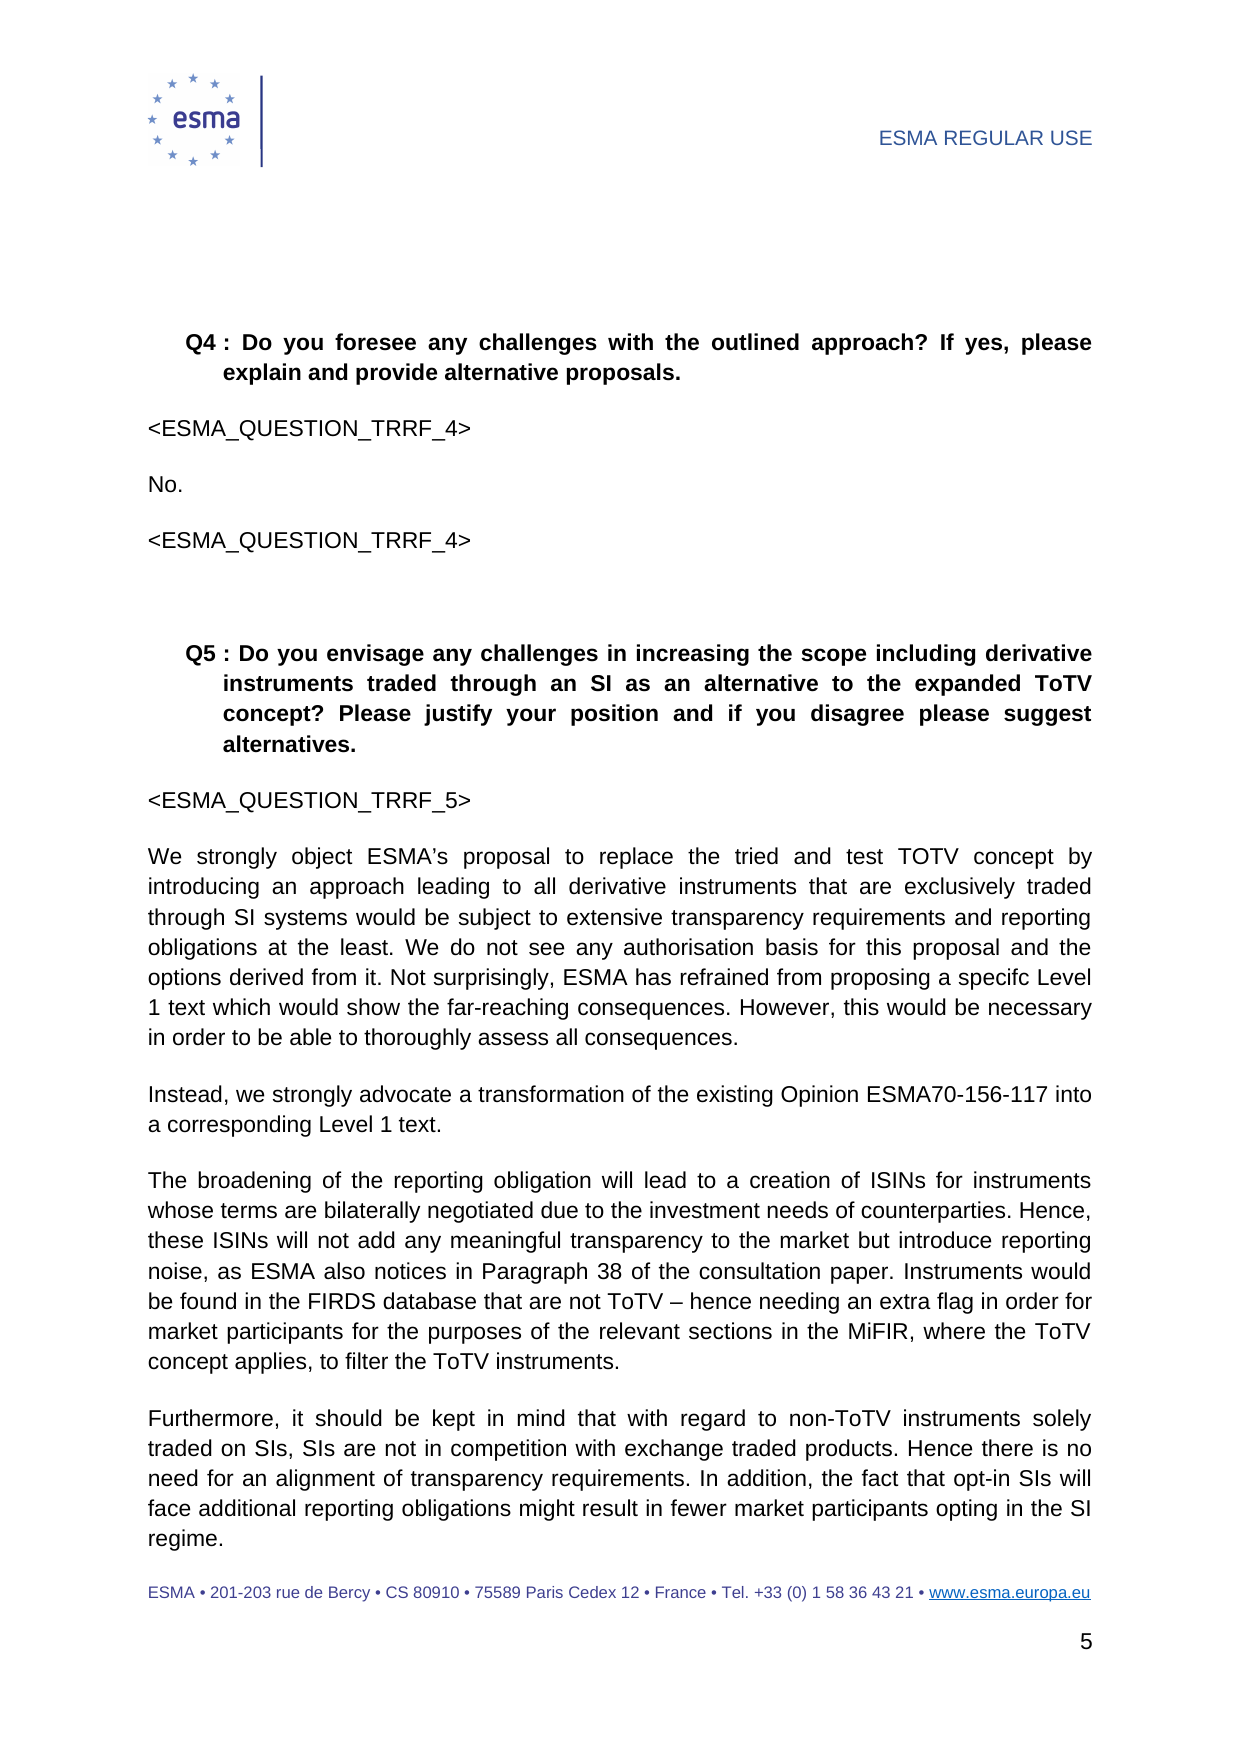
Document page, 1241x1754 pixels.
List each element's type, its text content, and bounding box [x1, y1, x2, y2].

text No. [148, 471, 1093, 498]
text <ESMA_QUESTION_TRRF_4> [148, 527, 1093, 554]
text Furthermore, it should be kept in mind that with regard to non-ToTV instruments solely traded on SIs, SIs are not in competition with exchange traded products. Hence there is no need for an alignment of transparency requirements. In addition, the fact that opt-in SIs will face additional reporting obligations might result in fewer market participants opting in the SI regime. [148, 1404, 1093, 1552]
text : Do you envisage any challenges in increasing the scope including derivative instruments traded through an SI as an alternative to the expanded ToTV concept? Please justify your position and if you disagree please suggest alternatives. [185, 640, 1093, 757]
text The broadening of the reporting obligation will lead to a creation of ISINs for instruments whose terms are bilaterally negotiated due to the investment needs of counterparties. Hence, these ISINs will not add any meaningful transparency to the market but introduce reporting noise, as ESMA also notices in Paragraph 38 of the consultation paper. Instruments would be found in the FIRDS database that are not ToTV – hence needing an extra flag in order for market participants for the purposes of the relevant sections in the MiFIR, where the ToTV concept applies, to filter the ToTV instruments. [148, 1167, 1093, 1375]
text Instead, we strongly advocate a transformation of the existing Opinion ESMA70-156-117 into a corresponding Level 1 text. [148, 1081, 1093, 1137]
text We strongly object ESMA’s proposal to replace the tried and test TOTV concept by introducing an approach leading to all derivative instruments that are exclusively traded through SI systems would be subject to extensive transparency requirements and reporting obligations at the least. We do not see any authorisation basis for this proposal and the options derived from it. Not surprisingly, ESMA has refrained from proposing a specifc Level 1 text which would show the far-reaching consequences. However, this would be necessary in order to be able to thoroughly assess all consequences. [148, 843, 1093, 1051]
picture [147, 73, 240, 166]
text : Do you foresee any challenges with the outlined approach? If yes, please explain and provide alternative proposals. [185, 328, 1093, 385]
text <ESMA_QUESTION_TRRF_4> [148, 415, 1093, 441]
text <ESMA_QUESTION_TRRF_5> [148, 787, 1093, 813]
